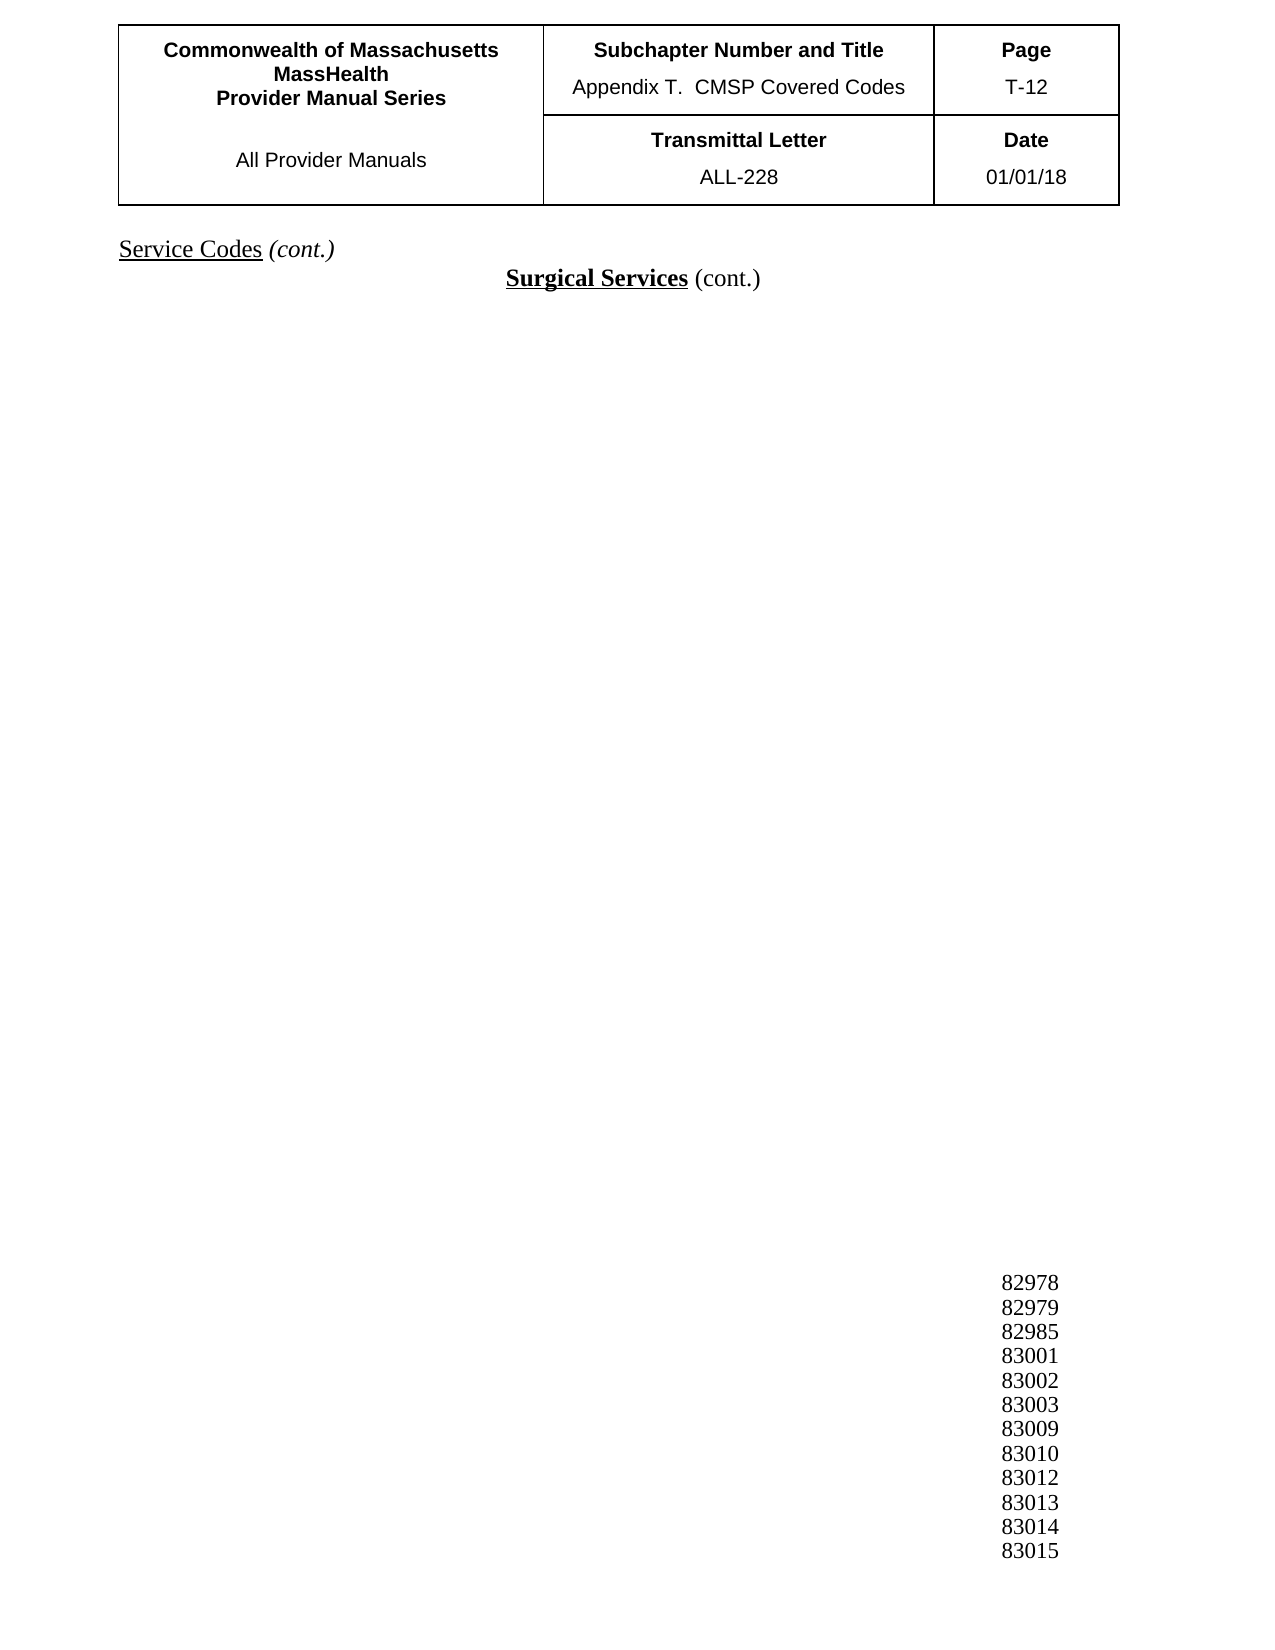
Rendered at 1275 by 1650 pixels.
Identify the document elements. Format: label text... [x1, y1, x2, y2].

text 82978 [1001, 1271, 1142, 1296]
text 83003 [1001, 1393, 1142, 1417]
text 83015 [1001, 1539, 1142, 1564]
text 83012 [1001, 1466, 1142, 1491]
text 83009 [1001, 1417, 1142, 1442]
text 83002 [1001, 1369, 1142, 1393]
text 83010 [1001, 1442, 1142, 1466]
text 82979 [1001, 1296, 1142, 1320]
text 83001 [1001, 1344, 1142, 1369]
text 83013 [1001, 1491, 1142, 1515]
text 82985 [1001, 1320, 1142, 1344]
text 83014 [1001, 1515, 1142, 1539]
